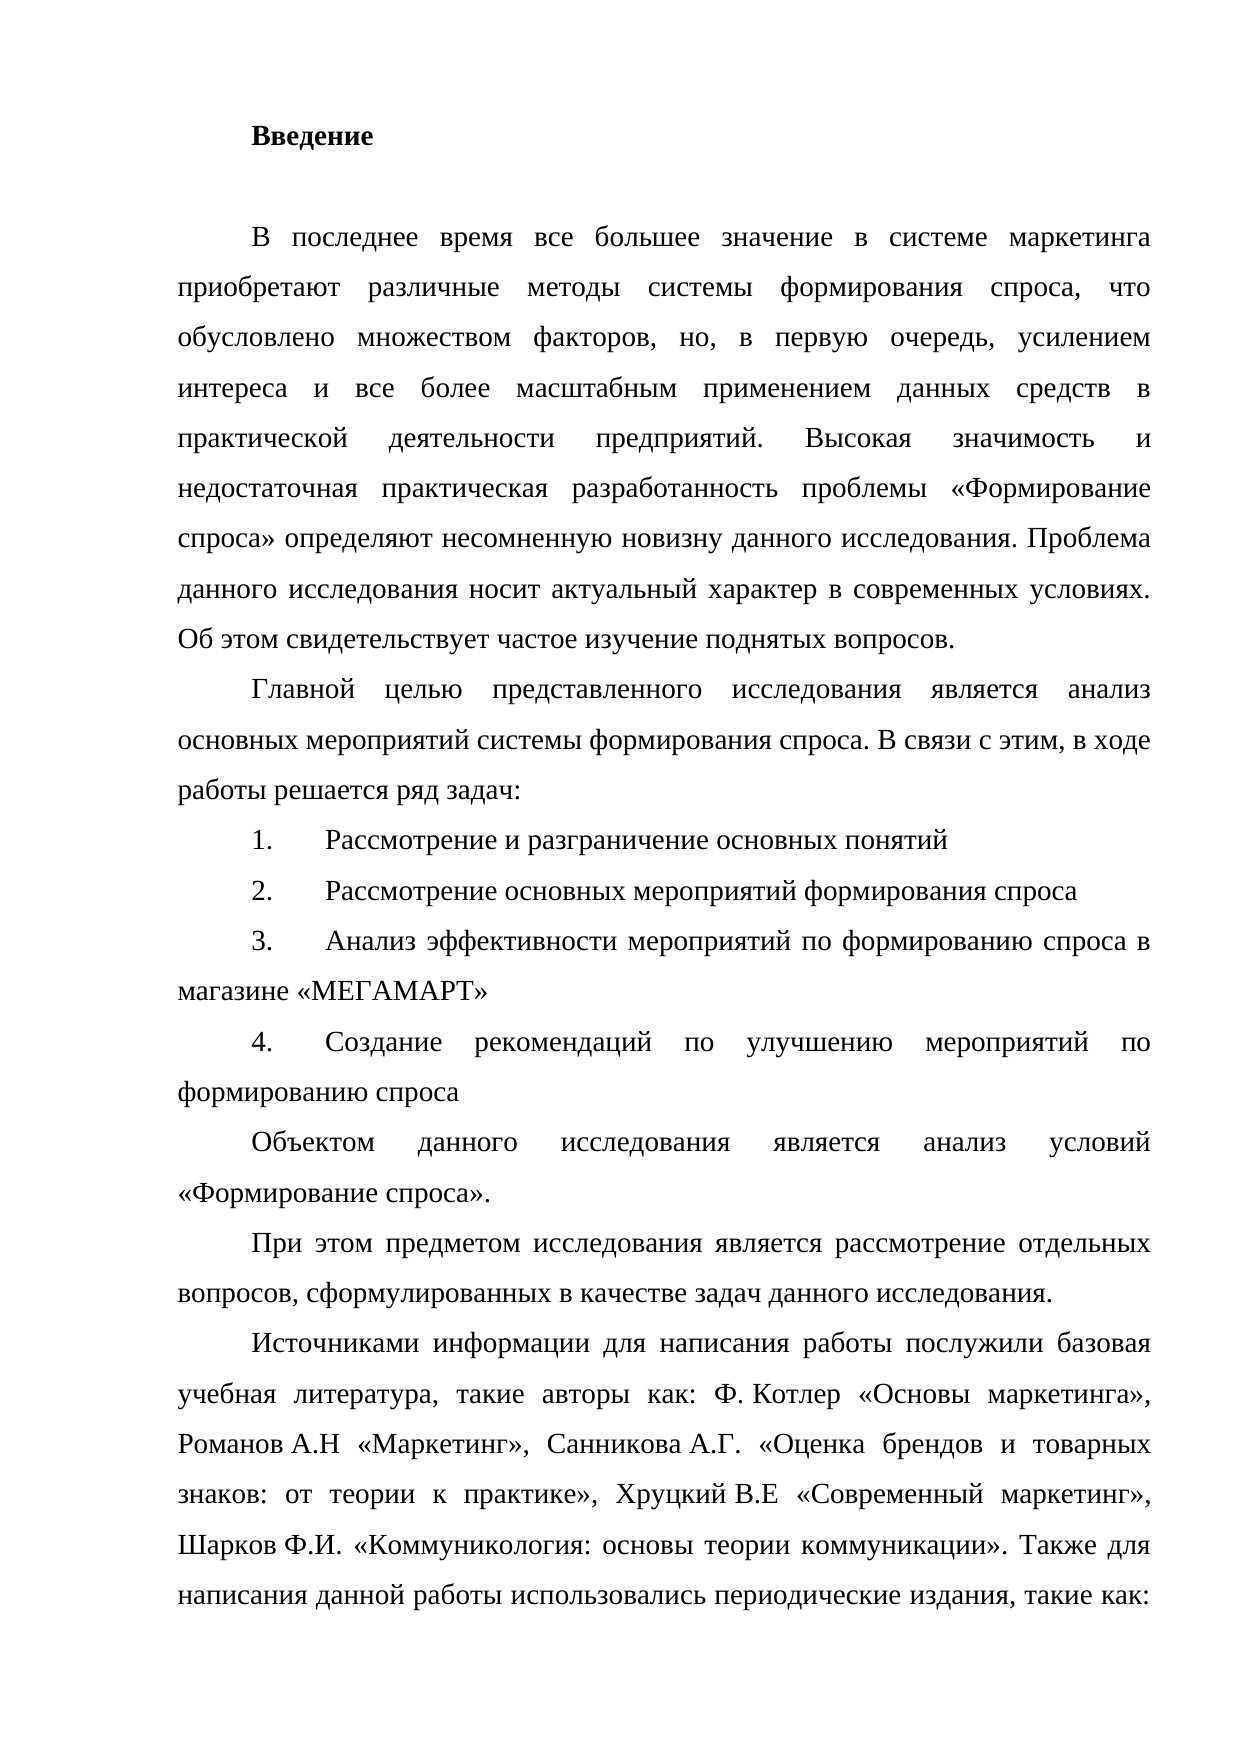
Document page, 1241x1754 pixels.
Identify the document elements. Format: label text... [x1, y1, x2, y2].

text При этом предметом исследования является рассмотрение отдельных вопросов, сформулированных в качестве задач данного исследования. [177, 1225, 1152, 1309]
text Объектом данного исследования является анализ условий «Формирование спроса». [177, 1124, 1152, 1208]
text Введение [177, 118, 1152, 152]
list Анализ эффективности мероприятий по формированию спроса в магазине «МЕГАМАРТ» [177, 923, 1152, 1007]
list Создание рекомендаций по улучшению мероприятий по формированию спроса [177, 1024, 1152, 1108]
list Рассмотрение основных мероприятий формирования спроса [177, 873, 1152, 906]
list Рассмотрение и разграничение основных понятий [177, 822, 1152, 856]
text Главной целью представленного исследования является анализ основных мероприятий системы формирования спроса. В связи с этим, в ходе работы решается ряд задач: [177, 672, 1152, 806]
text В последнее время все большее значение в системе маркетинга приобретают различные методы системы формирования спроса, что обусловлено множеством факторов, но, в первую очередь, усилением интереса и все более масштабным применением данных средств в практической деятельности предприятий. Высокая значимость и недостаточная практическая разработанность проблемы «Формирование спроса» определяют несомненную новизну данного исследования. Проблема данного исследования носит актуальный характер в современных условиях. Об этом свидетельствует частое изучение поднятых вопросов. [177, 219, 1152, 655]
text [177, 1326, 1152, 1611]
